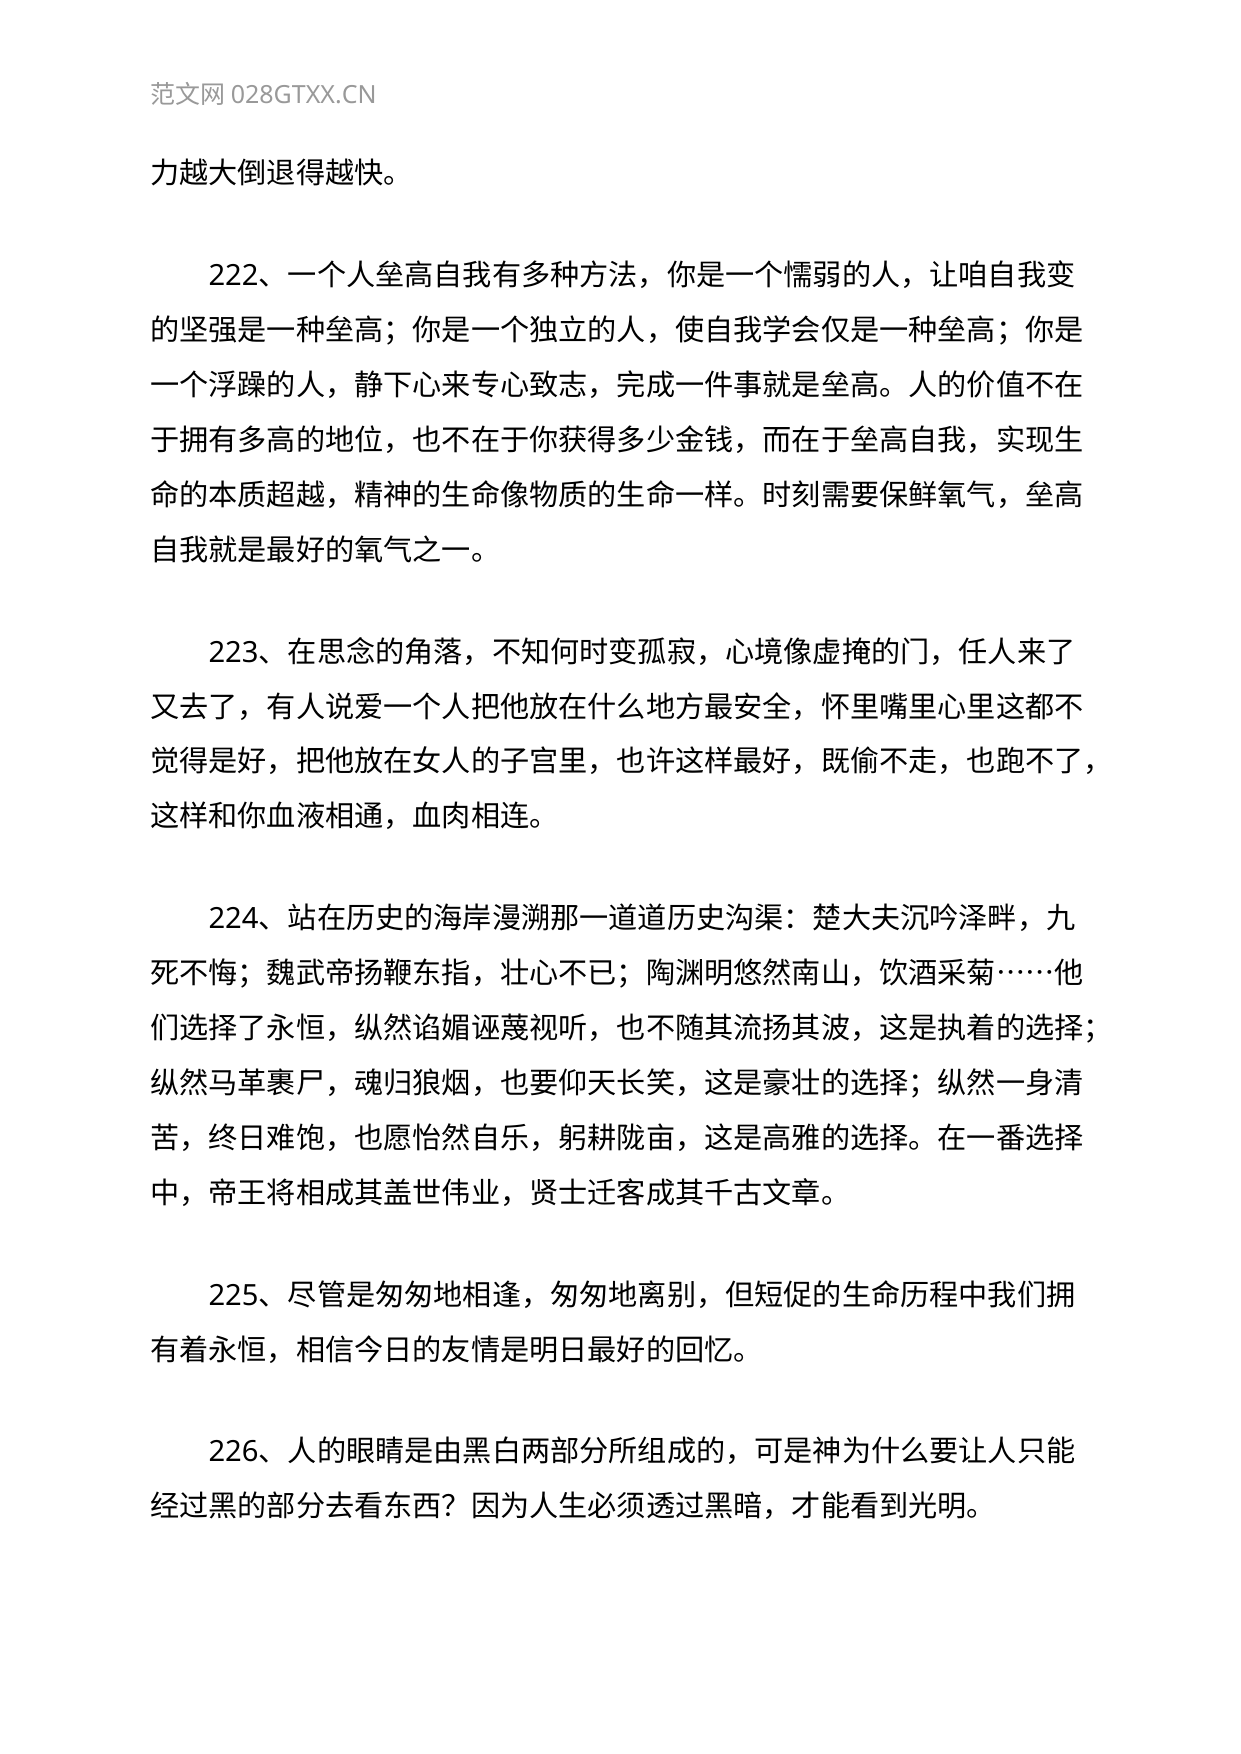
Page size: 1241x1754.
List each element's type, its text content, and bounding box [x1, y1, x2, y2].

text 222、一个人垒高自我有多种方法，你是一个懦弱的人，让咱自我变的坚强是一种垒高；你是一个独立的人，使自我学会仅是一种垒高；你是一个浮躁的人，静下心来专心致志，完成一件事就是垒高。人的价值不在于拥有多高的地位，也不在于你获得多少金钱，而在于垒高自我，实现生命的本质超越，精神的生命像物质的生命一样。时刻需要保鲜氧气，垒高自我就是最好的氧气之一。 [150, 252, 1090, 569]
text 223、在思念的角落，不知何时变孤寂，心境像虚掩的门，任人来了又去了，有人说爱一个人把他放在什么地方最安全，怀里嘴里心里这都不觉得是好，把他放在女人的子宫里，也许这样最好，既偷不走，也跑不了，这样和你血液相通，血肉相连。 [150, 628, 1090, 835]
text 226、人的眼睛是由黑白两部分所组成的，可是神为什么要让人只能经过黑的部分去看东西？因为人生必须透过黑暗，才能看到光明。 [150, 1428, 1090, 1525]
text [150, 150, 1090, 192]
text 224、站在历史的海岸漫溯那一道道历史沟渠：楚大夫沉吟泽畔，九死不悔；魏武帝扬鞭东指，壮心不已；陶渊明悠然南山，饮酒采菊……他们选择了永恒，纵然谄媚诬蔑视听，也不随其流扬其波，这是执着的选择；纵然马革裹尸，魂归狼烟，也要仰天长笑，这是豪壮的选择；纵然一身清苦，终日难饱，也愿怡然自乐，躬耕陇亩，这是高雅的选择。在一番选择中，帝王将相成其盖世伟业，贤士迁客成其千古文章。 [150, 895, 1090, 1212]
text 225、尽管是匆匆地相逢，匆匆地离别，但短促的生命历程中我们拥有着永恒，相信今日的友情是明日最好的回忆。 [150, 1271, 1090, 1368]
